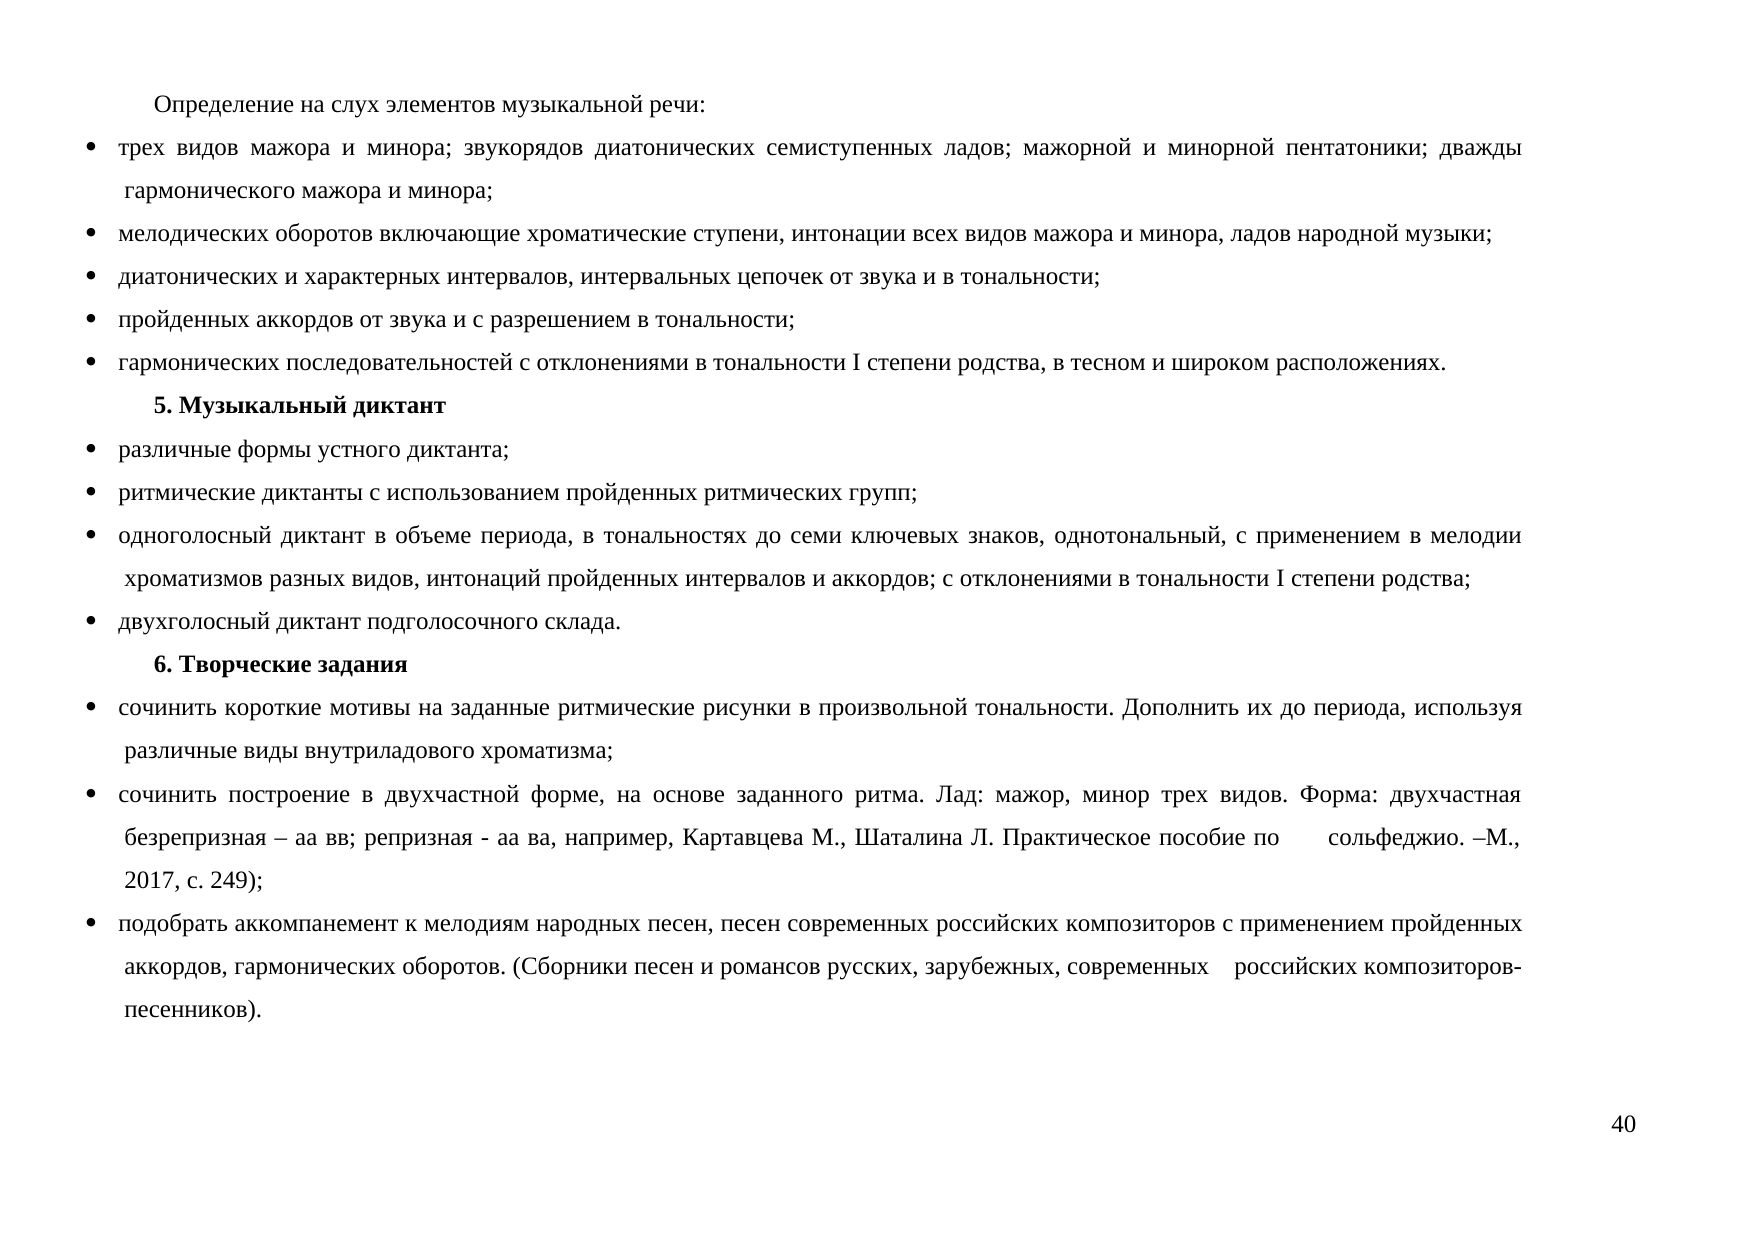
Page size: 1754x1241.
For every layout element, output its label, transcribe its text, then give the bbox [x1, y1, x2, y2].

list одноголосный диктант в объеме периода, в тональностях до семи ключевых знаков, однотональный, с применением в мелодии хроматизмов разных видов, интонаций пройденных интервалов и аккордов; с отклонениями в тональности I степени родства; [87, 520, 1524, 592]
text 5. Музыкальный диктант [124, 391, 1524, 419]
list мелодических оборотов включающие хроматические ступени, интонации всех видов мажора и минора, ладов народной музыки; [87, 218, 1524, 247]
text 6. Творческие задания [124, 649, 1524, 678]
list диатонических и характерных интервалов, интервальных цепочек от звука и в тональности; [87, 261, 1524, 290]
list трех видов мажора и минора; звукорядов диатонических семиступенных ладов; мажорной и минорной пентатоники; дважды гармонического мажора и минора; [87, 132, 1524, 204]
list сочинить короткие мотивы на заданные ритмические рисунки в произвольной тональности. Дополнить их до периода, используя различные виды внутриладового хроматизма; [87, 692, 1524, 764]
text Определение на слух элементов музыкальной речи: [124, 89, 1524, 117]
list различные формы устного диктанта; [87, 434, 1524, 462]
list подобрать аккомпанемент к мелодиям народных песен, песен современных российских композиторов с применением пройденных аккордов, гармонических оборотов. (Сборники песен и романсов русских, зарубежных, современных российских композиторов-песенников). [87, 908, 1524, 1023]
list двухголосный диктант подголосочного склада. [87, 606, 1524, 635]
list пройденных аккордов от звука и с разрешением в тональности; [87, 304, 1524, 333]
list гармонических последовательностей с отклонениями в тональности I степени родства, в тесном и широком расположениях. [87, 347, 1524, 376]
list сочинить построение в двухчастной форме, на основе заданного ритма. Лад: мажор, минор трех видов. Форма: двухчастная безрепризная – аа вв; репризная - аа ва, например, Картавцева М., Шаталина Л. Практическое пособие по сольфеджио. –М., 2017, с. 249); [87, 779, 1524, 894]
list ритмические диктанты с использованием пройденных ритмических групп; [87, 477, 1524, 506]
